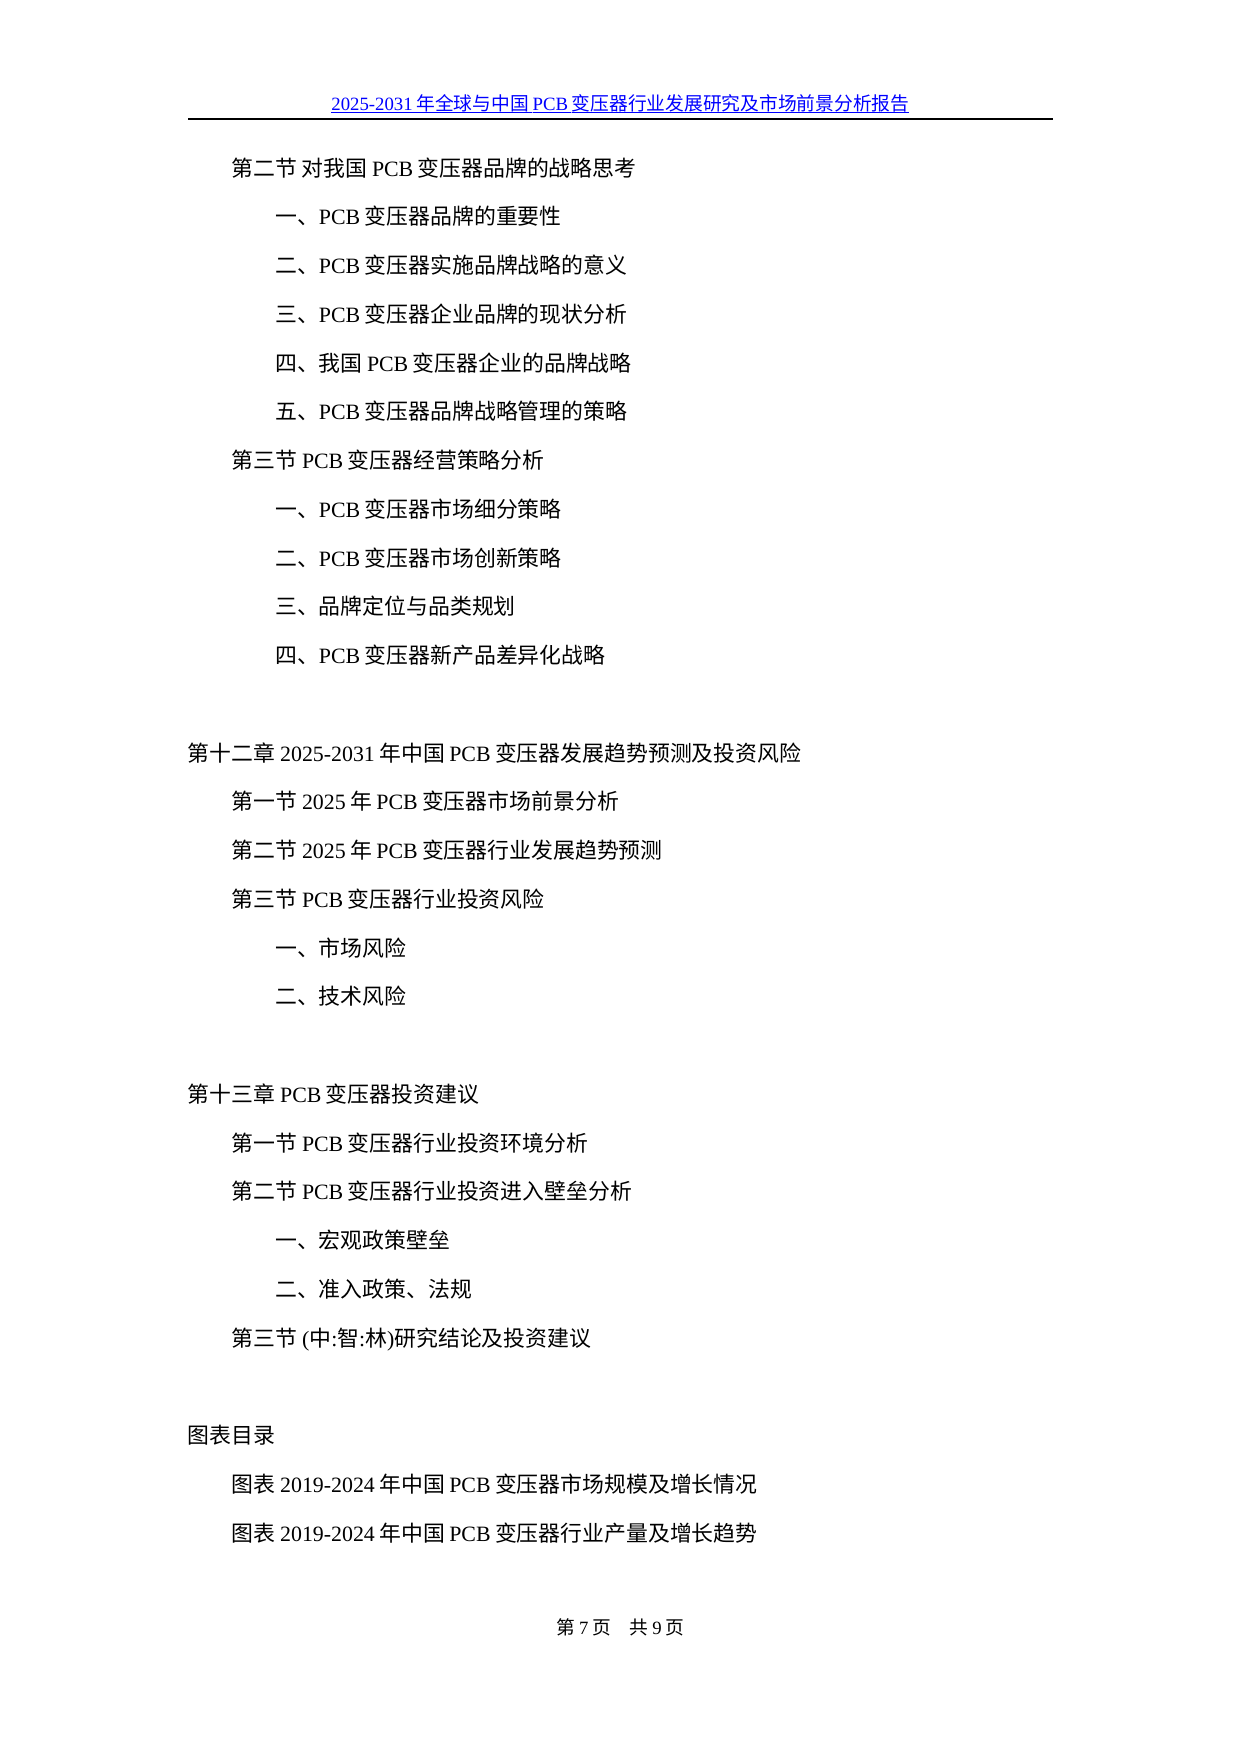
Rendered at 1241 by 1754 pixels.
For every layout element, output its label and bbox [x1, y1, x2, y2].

text [187, 150, 1053, 1548]
